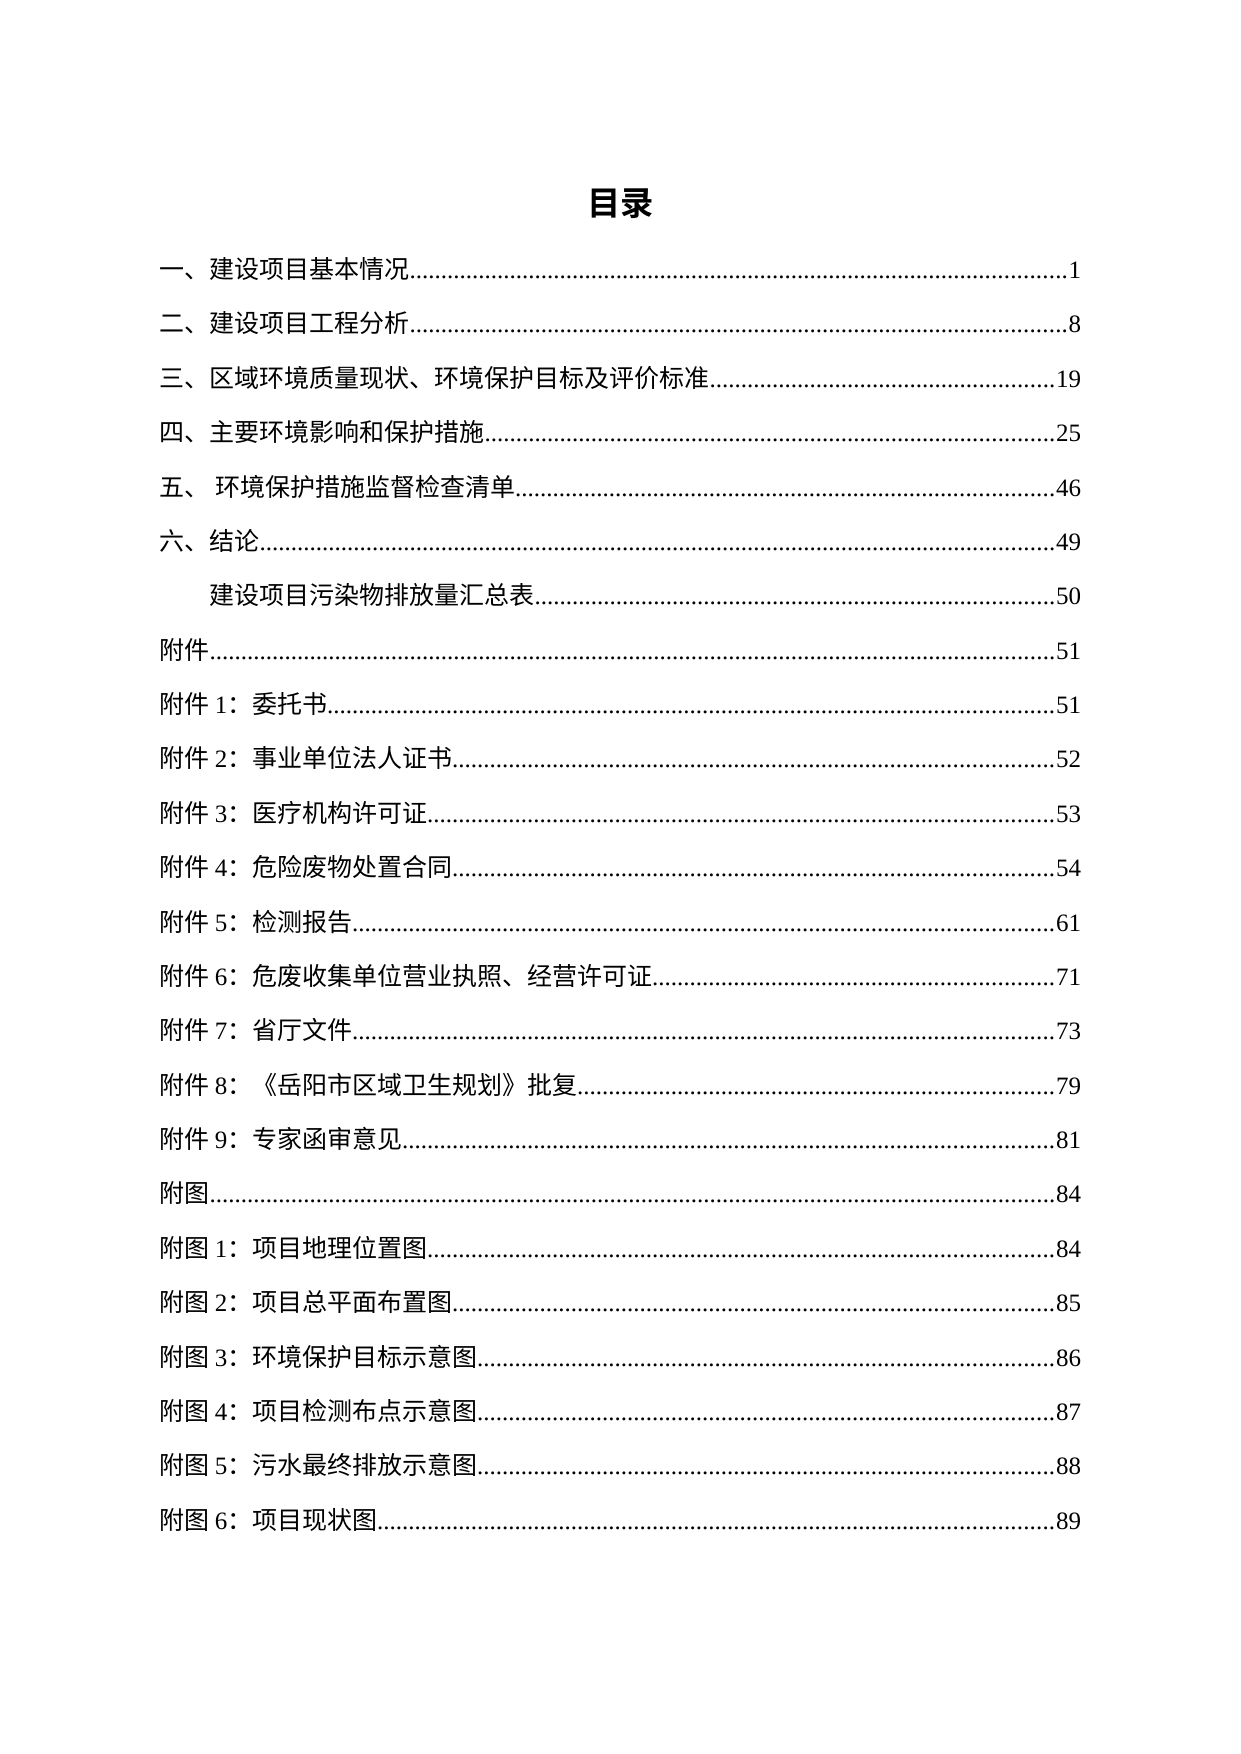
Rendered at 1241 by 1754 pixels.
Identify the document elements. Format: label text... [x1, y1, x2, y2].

text 附件3：医疗机构许可证 53 [159, 793, 1081, 829]
text 五、 环境保护措施监督检查清单 46 [159, 467, 1081, 503]
text 四、主要环境影响和保护措施 25 [159, 413, 1081, 449]
text 目录 [159, 177, 1081, 225]
text 六、结论 49 [159, 521, 1081, 558]
text 附图6：项目现状图 89 [159, 1500, 1081, 1536]
text 附图 84 [159, 1174, 1081, 1210]
text 附件5：检测报告 61 [159, 902, 1081, 938]
text 附件1：委托书 51 [159, 684, 1081, 721]
text 附件 51 [159, 630, 1081, 666]
text 三、区域环境质量现状、环境保护目标及评价标准 19 [159, 358, 1081, 394]
text 附件6：危废收集单位营业执照、经营许可证 71 [159, 956, 1081, 993]
text 一、建设项目基本情况 1 [159, 249, 1081, 286]
text 附图4：项目检测布点示意图 87 [159, 1391, 1081, 1428]
text 附图1：项目地理位置图 84 [159, 1228, 1081, 1264]
text 附图5：污水最终排放示意图 88 [159, 1446, 1081, 1482]
text 附图3：环境保护目标示意图 86 [159, 1337, 1081, 1373]
text 附图2：项目总平面布置图 85 [159, 1283, 1081, 1319]
text 建设项目污染物排放量汇总表 50 [209, 576, 1081, 612]
text 附件2：事业单位法人证书 52 [159, 739, 1081, 775]
text 附件7：省厅文件 73 [159, 1011, 1081, 1047]
text 附件4：危险废物处置合同 54 [159, 848, 1081, 884]
text 附件9：专家函审意见 81 [159, 1119, 1081, 1156]
text 二、建设项目工程分析 8 [159, 304, 1081, 340]
text 附件8：《岳阳市区域卫生规划》批复 79 [159, 1065, 1081, 1101]
